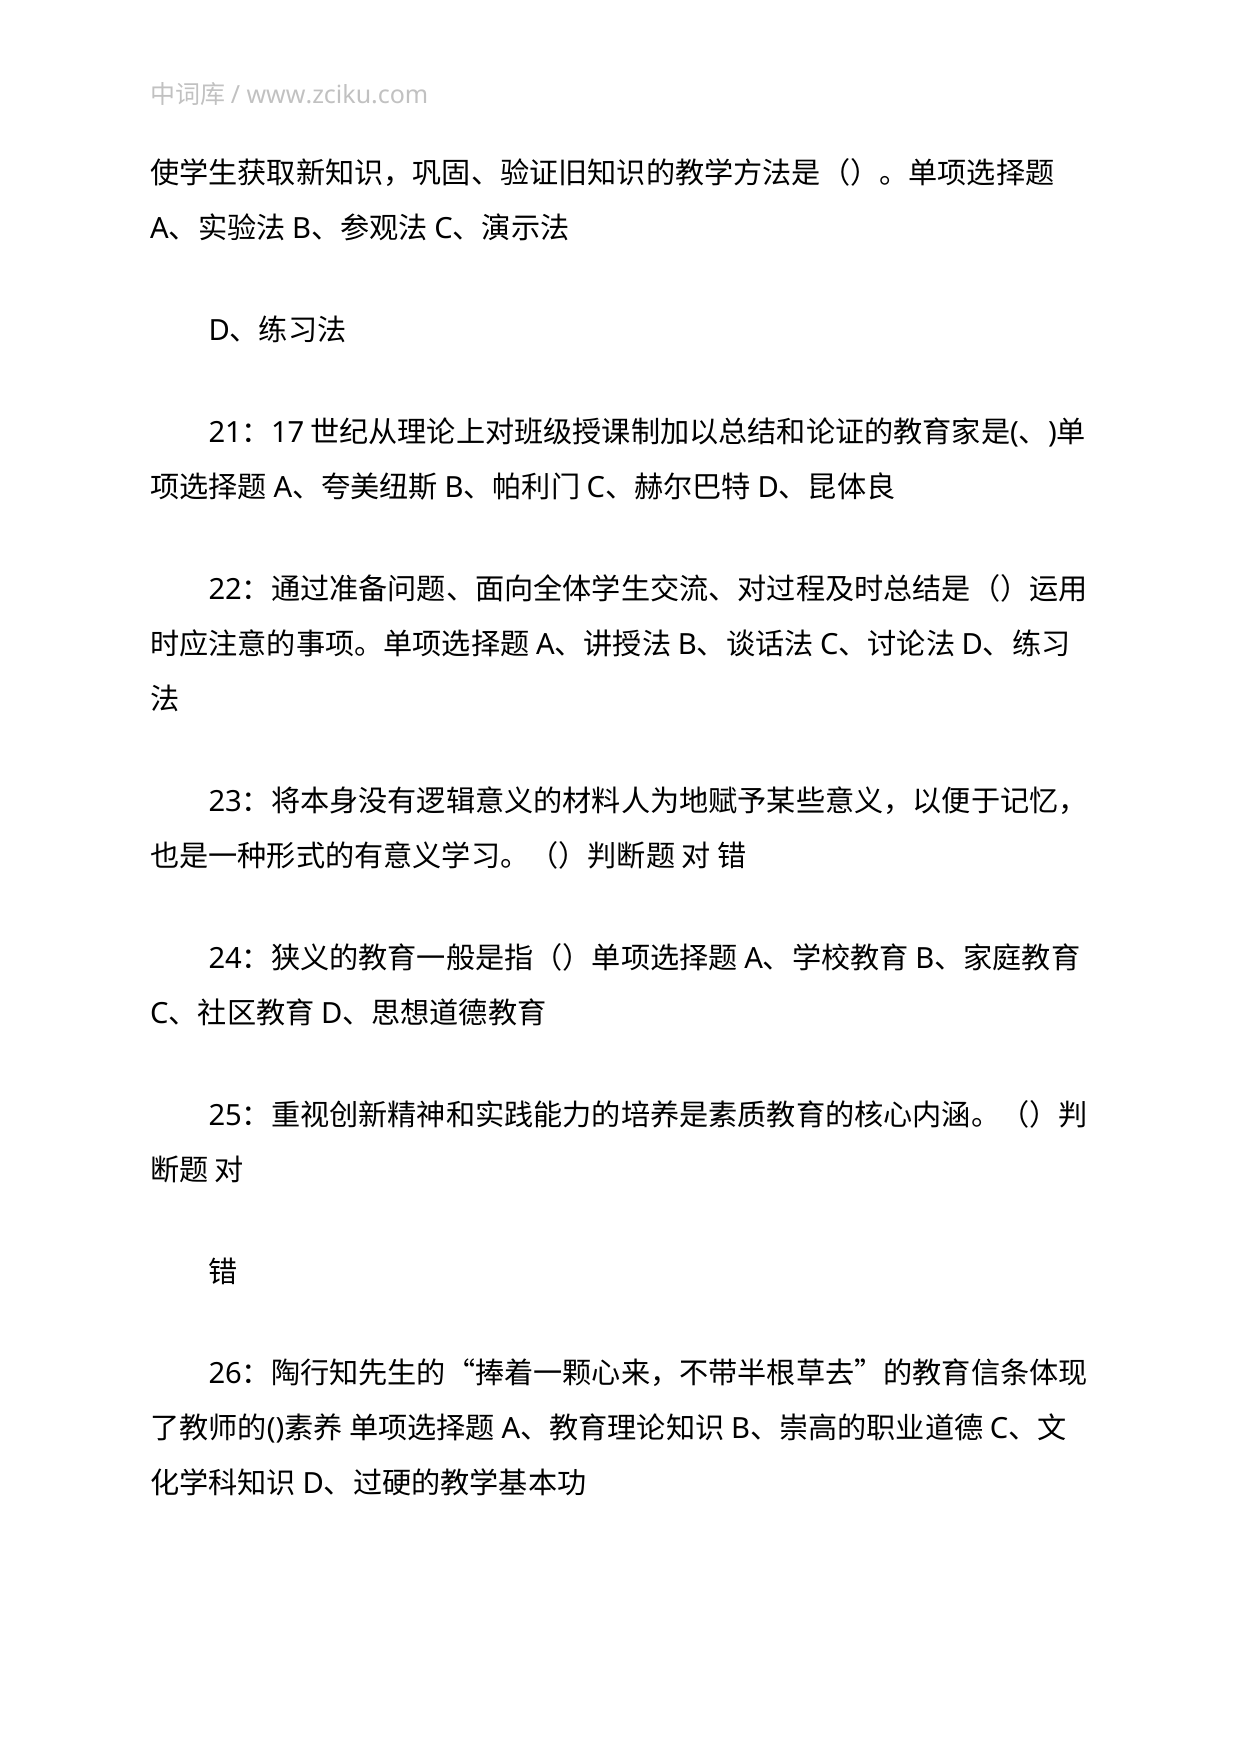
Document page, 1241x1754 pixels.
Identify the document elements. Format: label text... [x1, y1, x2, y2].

text 22：通过准备问题、面向全体学生交流、对过程及时总结是（）运用时应注意的事项。单项选择题 A、讲授法 B、谈话法 C、讨论法 D、练习法 [150, 566, 1090, 718]
text D、练习法 [150, 307, 1090, 349]
text 21：17世纪从理论上对班级授课制加以总结和论证的教育家是(、)单项选择题 A、夸美纽斯 B、帕利门 C、赫尔巴特 D、昆体良 [150, 409, 1090, 506]
text 26：陶行知先生的“捧着一颗心来，不带半根草去”的教育信条体现了教师的()素养 单项选择题 A、教育理论知识 B、崇高的职业道德 C、文化学科知识 D、过硬的教学基本功 [150, 1350, 1090, 1502]
text 错 [150, 1248, 1090, 1290]
text 24：狭义的教育一般是指（）单项选择题 A、学校教育 B、家庭教育 C、社区教育 D、思想道德教育 [150, 934, 1090, 1032]
text 25：重视创新精神和实践能力的培养是素质教育的核心内涵。（）判断题 对 [150, 1091, 1090, 1189]
text 23：将本身没有逻辑意义的材料人为地赋予某些意义，以便于记忆，也是一种形式的有意义学习。（）判断题 对 错 [150, 778, 1090, 875]
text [150, 150, 1090, 247]
